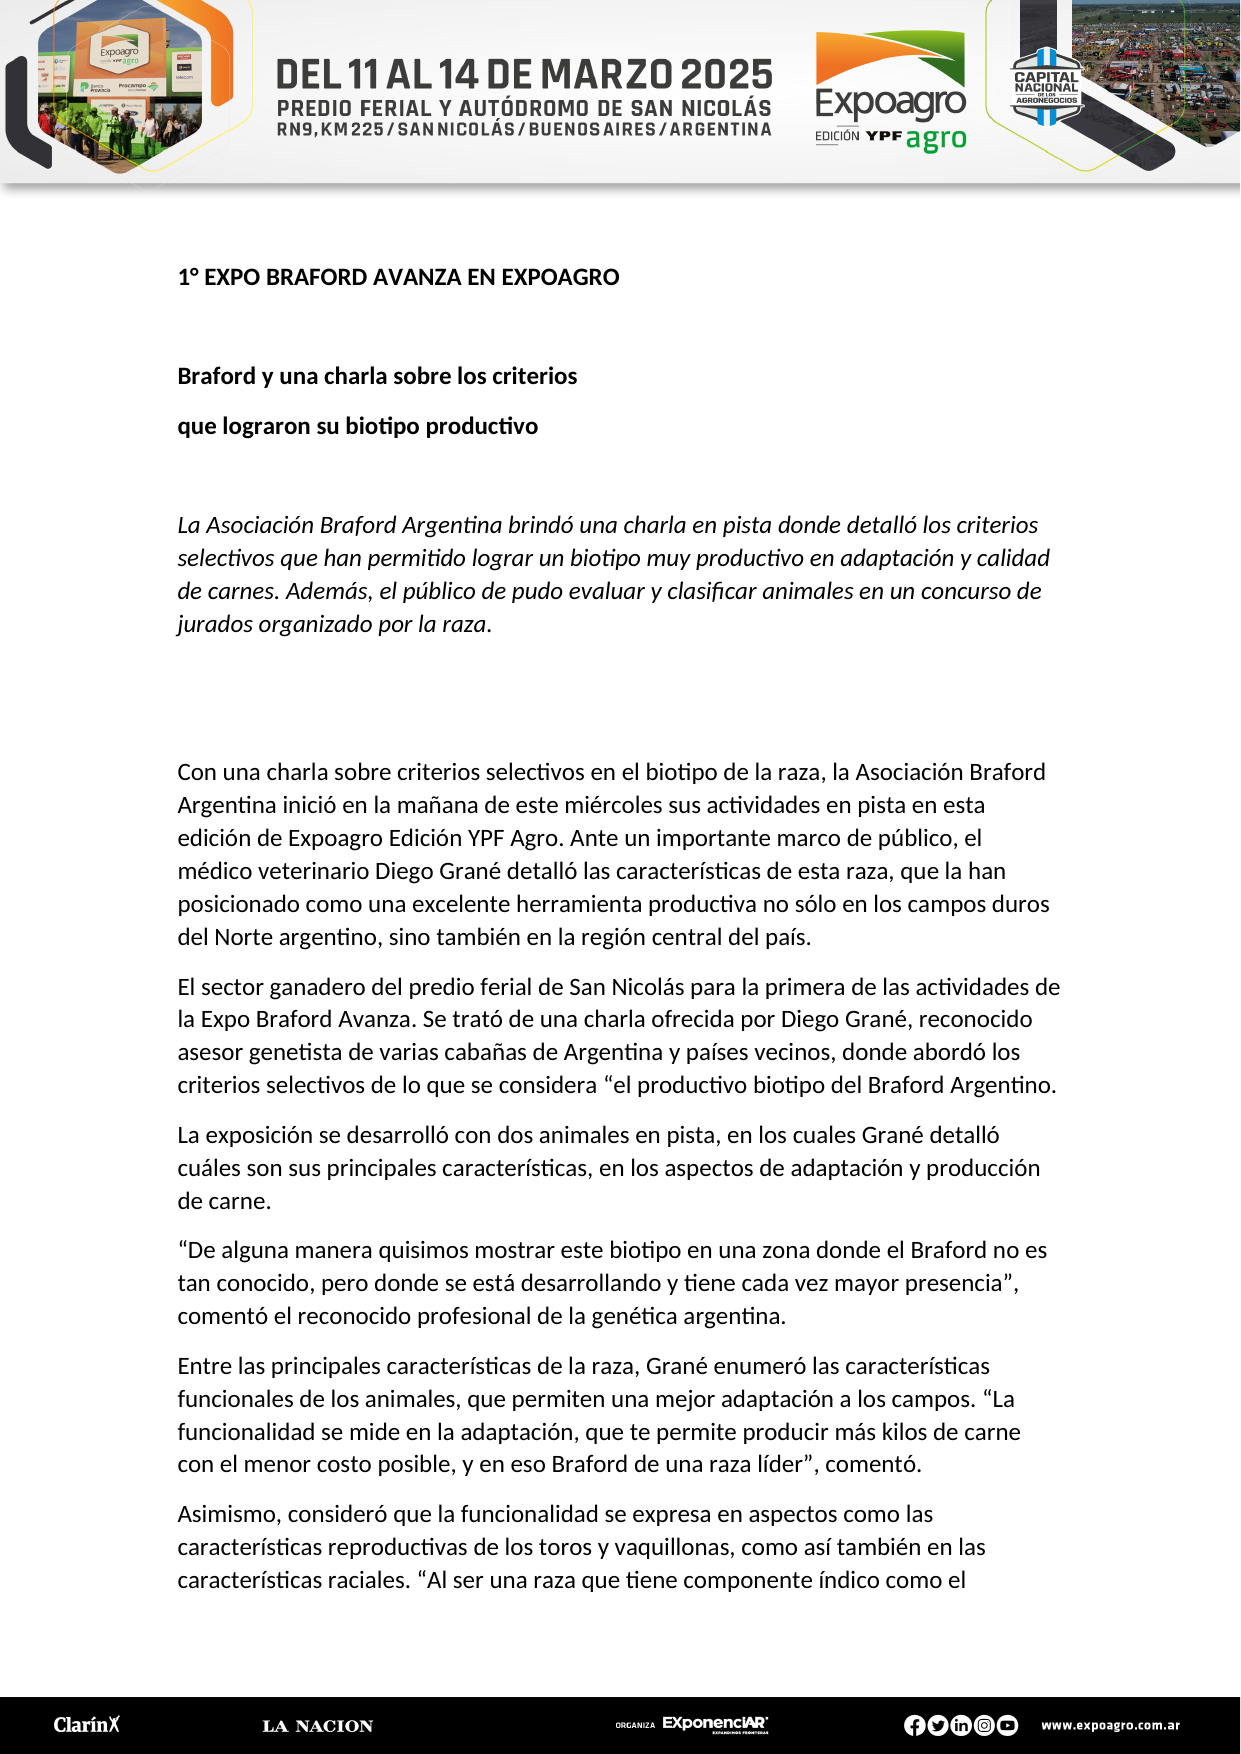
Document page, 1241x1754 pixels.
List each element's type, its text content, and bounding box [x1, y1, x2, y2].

text Con una charla sobre criterios selectivos en el biotipo de la raza, la Asociación Braford Argentina inició en la mañana de este miércoles sus actividades en pista en esta edición de Expoagro Edición YPF Agro. Ante un importante marco de público, el médico veterinario Diego Grané detalló las características de esta raza, que la han posicionado como una excelente herramienta productiva no sólo en los campos duros del Norte argentino, sino también en la región central del país. [177, 757, 1063, 952]
text La Asociación Braford Argentina brindó una charla en pista donde detalló los criterios selectivos que han permitido lograr un biotipo muy productivo en adaptación y calidad de carnes. Además, el público de pudo evaluar y clasificar animales en un concurso de jurados organizado por la raza. [177, 509, 1063, 638]
text que lograron su biotipo productivo [177, 410, 1063, 440]
text Entre las principales características de la raza, Grané enumeró las características funcionales de los animales, que permiten una mejor adaptación a los campos. “La funcionalidad se mide en la adaptación, que te permite producir más kilos de carne con el menor costo posible, y en eso Braford de una raza líder”, comentó. [177, 1350, 1063, 1479]
picture [0, 0, 1241, 212]
text La exposición se desarrolló con dos animales en pista, en los cuales Grané detalló cuáles son sus principales características, en los aspectos de adaptación y producción de carne. [177, 1119, 1063, 1215]
text 1° EXPO BRAFORD AVANZA EN EXPOAGRO [177, 261, 1063, 292]
text El sector ganadero del predio ferial de San Nicolás para la primera de las actividades de la Expo Braford Avanza. Se trató de una charla ofrecida por Diego Grané, reconocido asesor genetista de varias cabañas de Argentina y países vecinos, donde abordó los criterios selectivos de lo que se considera “el productivo biotipo del Braford Argentino. [177, 971, 1063, 1100]
text Braford y una charla sobre los criterios [177, 360, 1063, 391]
text “De alguna manera quisimos mostrar este biotipo en una zona donde el Braford no es tan conocido, pero donde se está desarrollando y tiene cada vez mayor presencia”, comentó el reconocido profesional de la genética argentina. [177, 1234, 1063, 1331]
picture [0, 1697, 1241, 1754]
